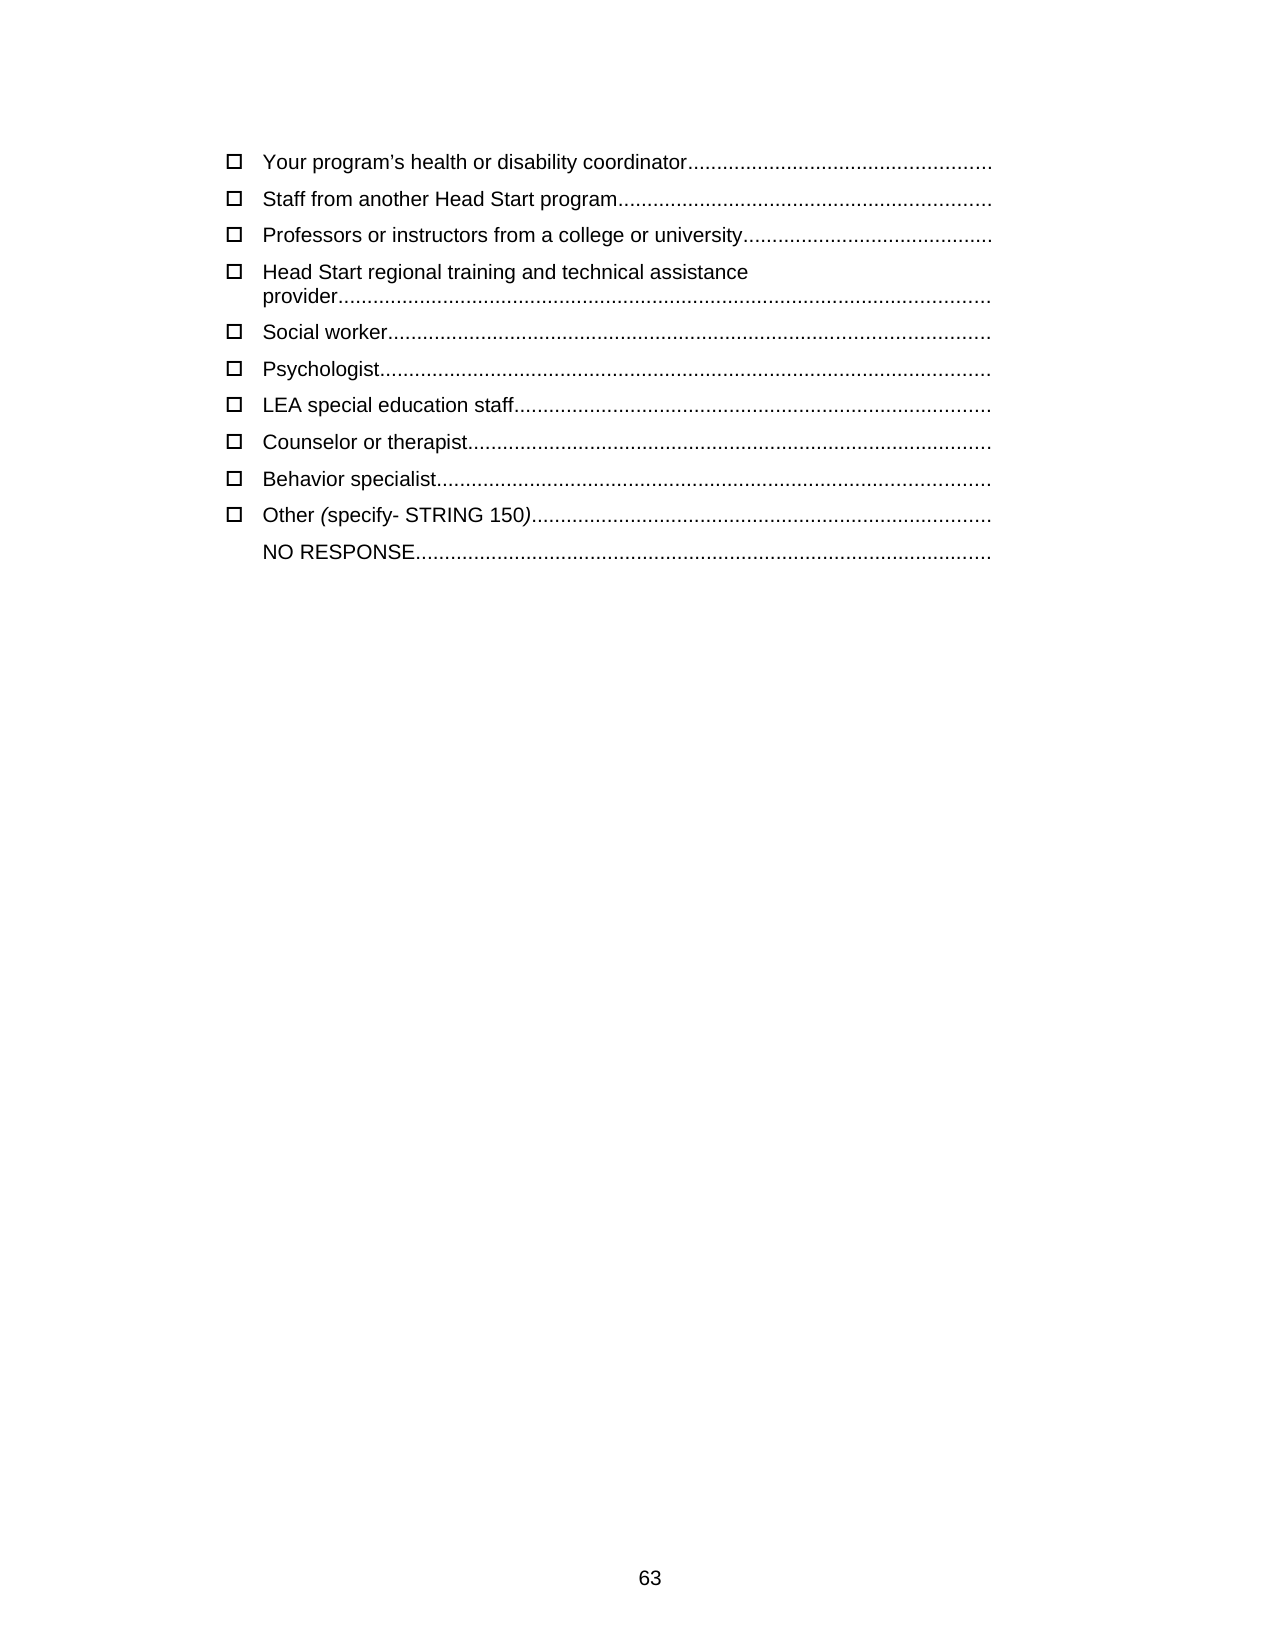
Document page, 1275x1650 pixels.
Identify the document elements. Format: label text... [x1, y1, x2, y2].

text LEA special education staff 16 [225, 393, 825, 417]
text Counselor or therapist 17 [225, 430, 825, 454]
text Professors or instructors from a college or university 6 [225, 223, 956, 247]
text Other (specify- STRING 150) 8 [225, 503, 956, 527]
text Your program’s health or disability coordinator 3 [225, 150, 956, 174]
text Social worker 14 [225, 320, 825, 344]
text Behavior specialist 18 [225, 466, 825, 491]
text Psychologist 15 [225, 357, 825, 381]
text NO RESPONSE M [262, 539, 956, 563]
text Head Start regional training and technical assistance provider 7 [225, 260, 825, 308]
text Staff from another Head Start program 4 [225, 187, 956, 211]
